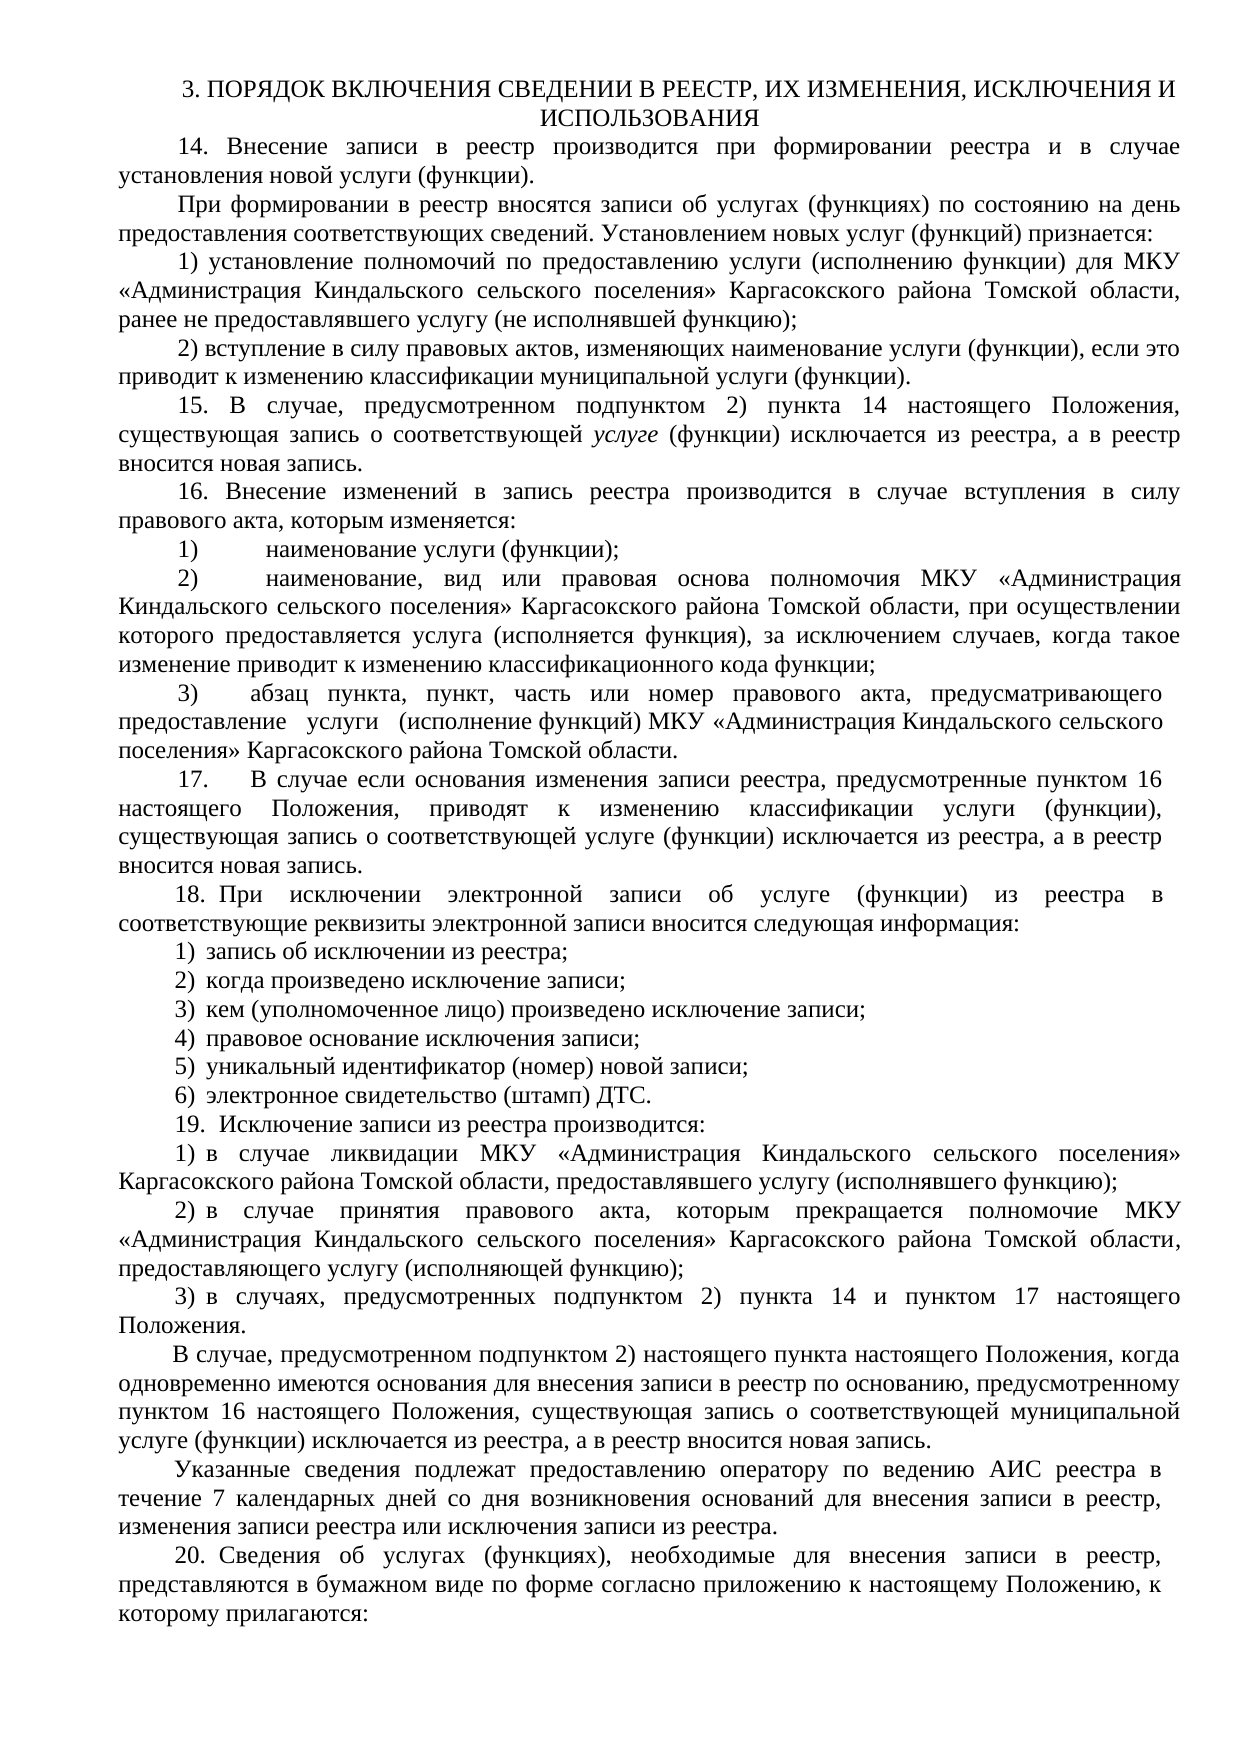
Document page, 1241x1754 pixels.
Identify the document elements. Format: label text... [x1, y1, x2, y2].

text 3. ПОРЯДОК ВКЛЮЧЕНИЯ СВЕДЕНИИ В РЕЕСТР, ИХ ИЗМЕНЕНИЯ, ИСКЛЮЧЕНИЯ И ИСПОЛЬЗОВАНИЯ [118, 74, 1181, 131]
list абзац пункта, пункт, часть или номер правового акта, предусматривающего предоставление услуги (исполнение функций) МКУ «Администрация Киндальского сельского поселения» Каргасокского района Томской области. [118, 678, 1163, 764]
text 18. При исключении электронной записи об услуге (функции) из реестра в соответствующие реквизиты электронной записи вносится следующая информация: [118, 879, 1164, 936]
list в случае принятия правового акта, которым прекращается полномочие МКУ «Администрация Киндальского сельского поселения» Каргасокского района Томской области, предоставляющего услугу (исполняющей функцию); [118, 1195, 1181, 1281]
list когда произведено исключение записи; [174, 965, 1181, 994]
text 1) наименование услуги (функции); [118, 534, 1181, 563]
text 14. Внесение записи в реестр производится при формировании реестра и в случае установления новой услуги (функции). [118, 131, 1181, 189]
list уникальный идентификатор (номер) новой записи; [174, 1051, 1181, 1080]
list кем (уполномоченное лицо) произведено исключение записи; [174, 994, 1181, 1023]
text 16. Внесение изменений в запись реестра производится в случае вступления в силу правового акта, которым изменяется: [118, 476, 1181, 534]
text 1) установление полномочий по предоставлению услуги (исполнению функции) для МКУ «Администрация Киндальского сельского поселения» Каргасокского района Томской области, ранее не предоставлявшего услугу (не исполнявшей функцию); [118, 246, 1181, 333]
text В случае, предусмотренном подпунктом 2) настоящего пункта настоящего Положения, когда одновременно имеются основания для внесения записи в реестр по основанию, предусмотренному пунктом 16 настоящего Положения, существующая запись о соответствующей муниципальной услуге (функции) исключается из реестра, а в реестр вносится новая запись. [118, 1339, 1181, 1454]
list запись об исключении из реестра; [174, 936, 1181, 965]
text 15. В случае, предусмотренном подпунктом 2) пункта 14 настоящего Положения, существующая запись о соответствующей услуге (функции) исключается из реестра, а в реестр вносится новая запись. [118, 390, 1181, 476]
list электронное свидетельство (штамп) ДТС. [174, 1080, 1181, 1109]
text 20. Сведения об услугах (функциях), необходимые для внесения записи в реестр, представляются в бумажном виде по форме согласно приложению к настоящему Положению, к которому прилагаются: [118, 1540, 1162, 1626]
text При формировании в реестр вносятся записи об услугах (функциях) по состоянию на день предоставления соответствующих сведений. Установлением новых услуг (функций) признается: [118, 189, 1181, 246]
text 17. В случае если основания изменения записи реестра, предусмотренные пунктом 16 настоящего Положения, приводят к изменению классификации услуги (функции), существующая запись о соответствующей услуге (функции) исключается из реестра, а в реестр вносится новая запись. [118, 764, 1163, 879]
list в случаях, предусмотренных подпунктом 2) пункта 14 и пунктом 17 настоящего Положения. [118, 1281, 1181, 1339]
list в случае ликвидации МКУ «Администрация Киндальского сельского поселения» Каргасокского района Томской области, предоставлявшего услугу (исполнявшего функцию); [118, 1138, 1181, 1195]
text 19. Исключение записи из реестра производится: [174, 1109, 1181, 1138]
list правовое основание исключения записи; [174, 1023, 1181, 1051]
text Указанные сведения подлежат предоставлению оператору по ведению АИС реестра в течение 7 календарных дней со дня возникновения оснований для внесения записи в реестр, изменения записи реестра или исключения записи из реестра. [118, 1454, 1162, 1540]
text 2) вступление в силу правовых актов, изменяющих наименование услуги (функции), если это приводит к изменению классификации муниципальной услуги (функции). [118, 333, 1181, 390]
text 2) наименование, вид или правовая основа полномочия МКУ «Администрация Киндальского сельского поселения» Каргасокского района Томской области, при осуществлении которого предоставляется услуга (исполняется функция), за исключением случаев, когда такое изменение приводит к изменению классификационного кода функции; [118, 563, 1181, 678]
